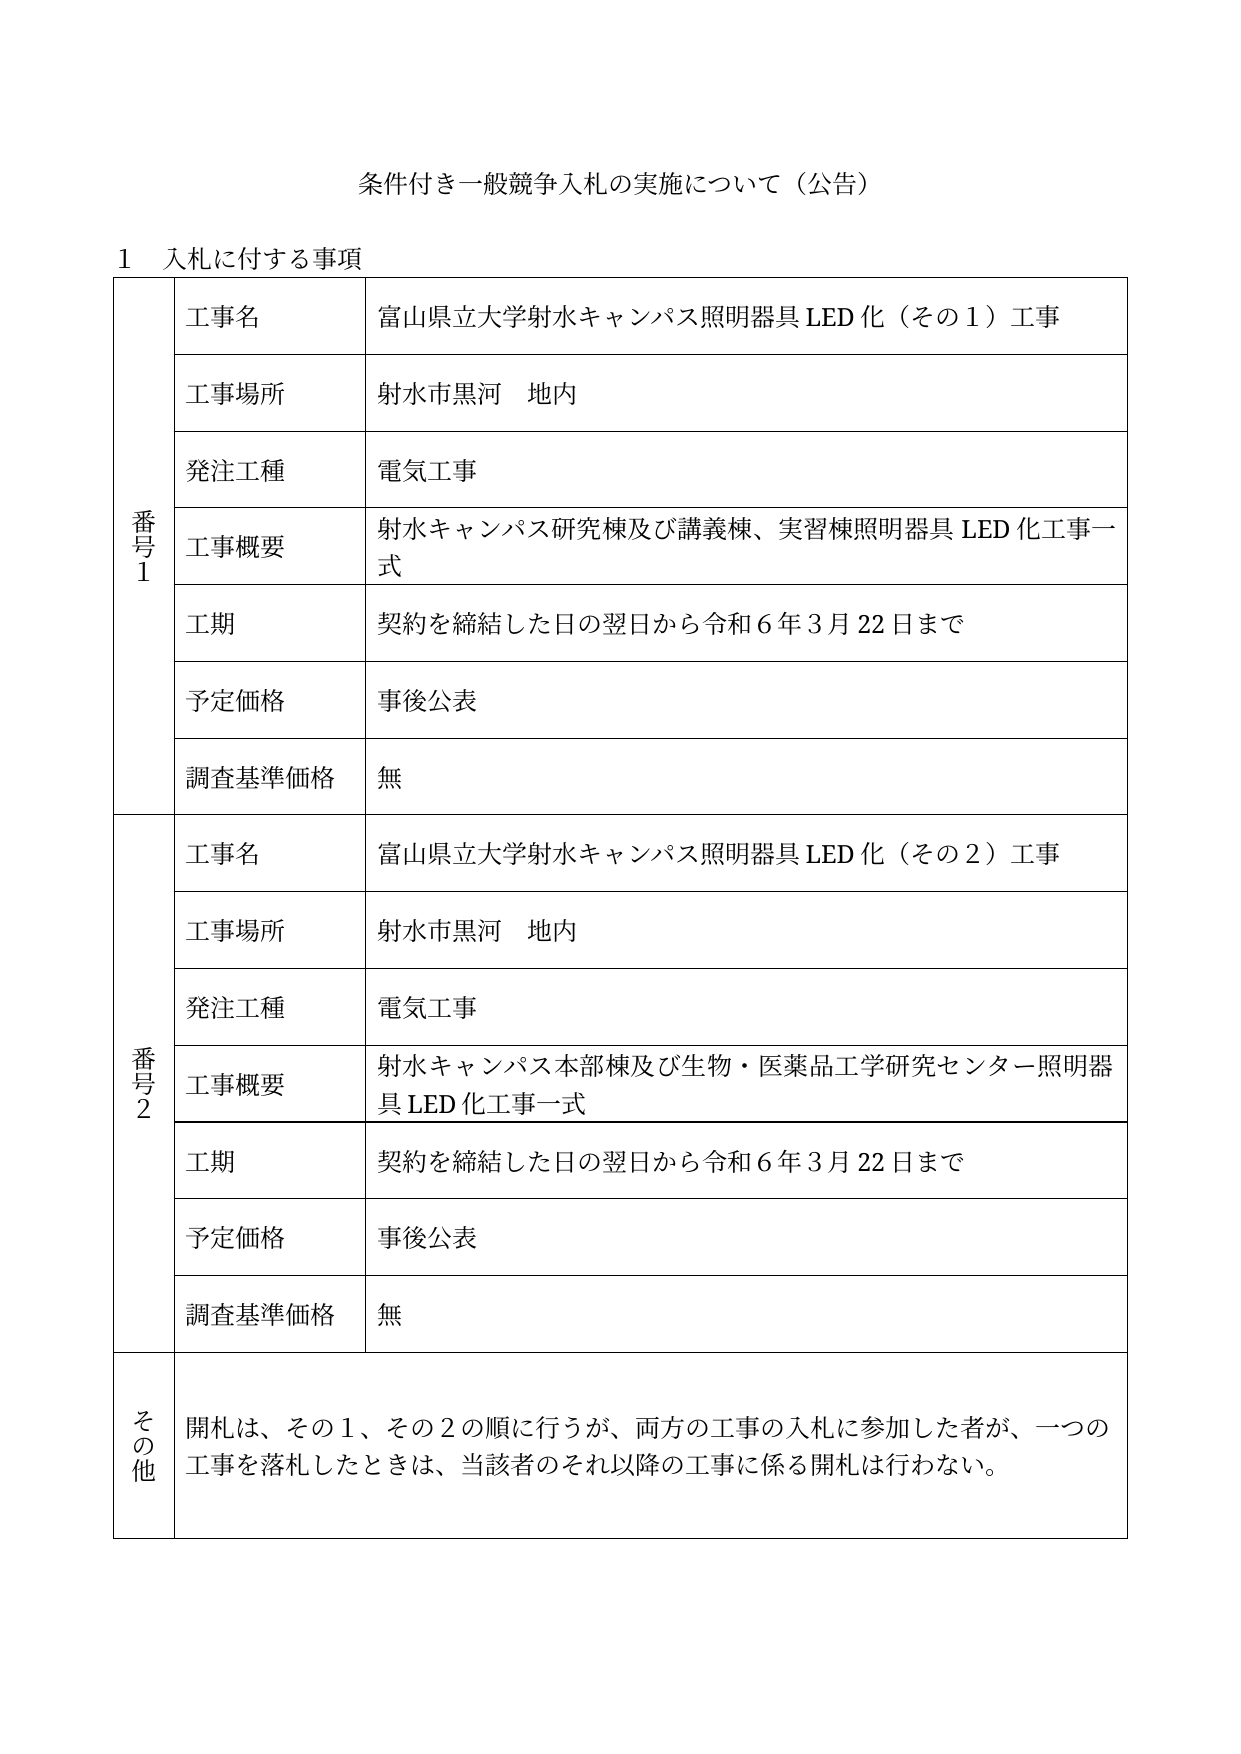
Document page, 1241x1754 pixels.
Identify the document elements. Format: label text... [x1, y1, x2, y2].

table_cell 予定価格 [175, 1199, 365, 1275]
table_cell 無 [366, 1276, 1127, 1352]
table_cell 契約を締結した日の翌日から令和６年３月22日まで [366, 585, 1127, 661]
table_cell 工事名 [175, 815, 365, 891]
table_cell 工期 [175, 585, 365, 661]
table_cell 無 [366, 739, 1127, 814]
table_cell 発注工種 [175, 969, 365, 1045]
table_cell 電気工事 [366, 432, 1127, 507]
table_cell 事後公表 [366, 662, 1127, 738]
table_cell 番号２ [114, 815, 174, 1352]
table_header 工事名 [175, 278, 365, 354]
table_cell 開札は、その１、その２の順に行うが、両方の工事の入札に参加した者が、一つの工事を落札したときは、当該者のそれ以降の工事に係る開札は行わない。 [175, 1353, 1127, 1538]
table_cell 工期 [175, 1123, 365, 1198]
text 条件付き一般競争入札の実施について（公告） [112, 164, 1128, 202]
table_cell 調査基準価格 [175, 1276, 365, 1352]
table_cell 射水キャンパス本部棟及び生物・医薬品工学研究センター照明器具LED化工事一式 [366, 1046, 1127, 1121]
table_cell 工事概要 [175, 508, 365, 584]
table_cell 契約を締結した日の翌日から令和６年３月22日まで [366, 1123, 1127, 1198]
table_cell 射水キャンパス研究棟及び講義棟、実習棟照明器具LED化工事一式 [366, 508, 1127, 584]
table_cell 調査基準価格 [175, 739, 365, 814]
table_cell 射水市黒河 地内 [366, 892, 1127, 968]
table_cell 富山県立大学射水キャンパス照明器具LED化（その２）工事 [366, 815, 1127, 891]
table_cell 工事場所 [175, 355, 365, 431]
table_header 番号１ [114, 278, 174, 814]
table_cell 予定価格 [175, 662, 365, 738]
table_cell 事後公表 [366, 1199, 1127, 1275]
text １ 入札に付する事項 [112, 239, 1128, 277]
table_header 富山県立大学射水キャンパス照明器具LED化（その１）工事 [366, 278, 1127, 354]
table_cell その他 [114, 1353, 174, 1538]
table_cell 電気工事 [366, 969, 1127, 1045]
table_cell 発注工種 [175, 432, 365, 507]
table_cell 射水市黒河 地内 [366, 355, 1127, 431]
table_cell 工事場所 [175, 892, 365, 968]
table_cell 工事概要 [175, 1046, 365, 1121]
